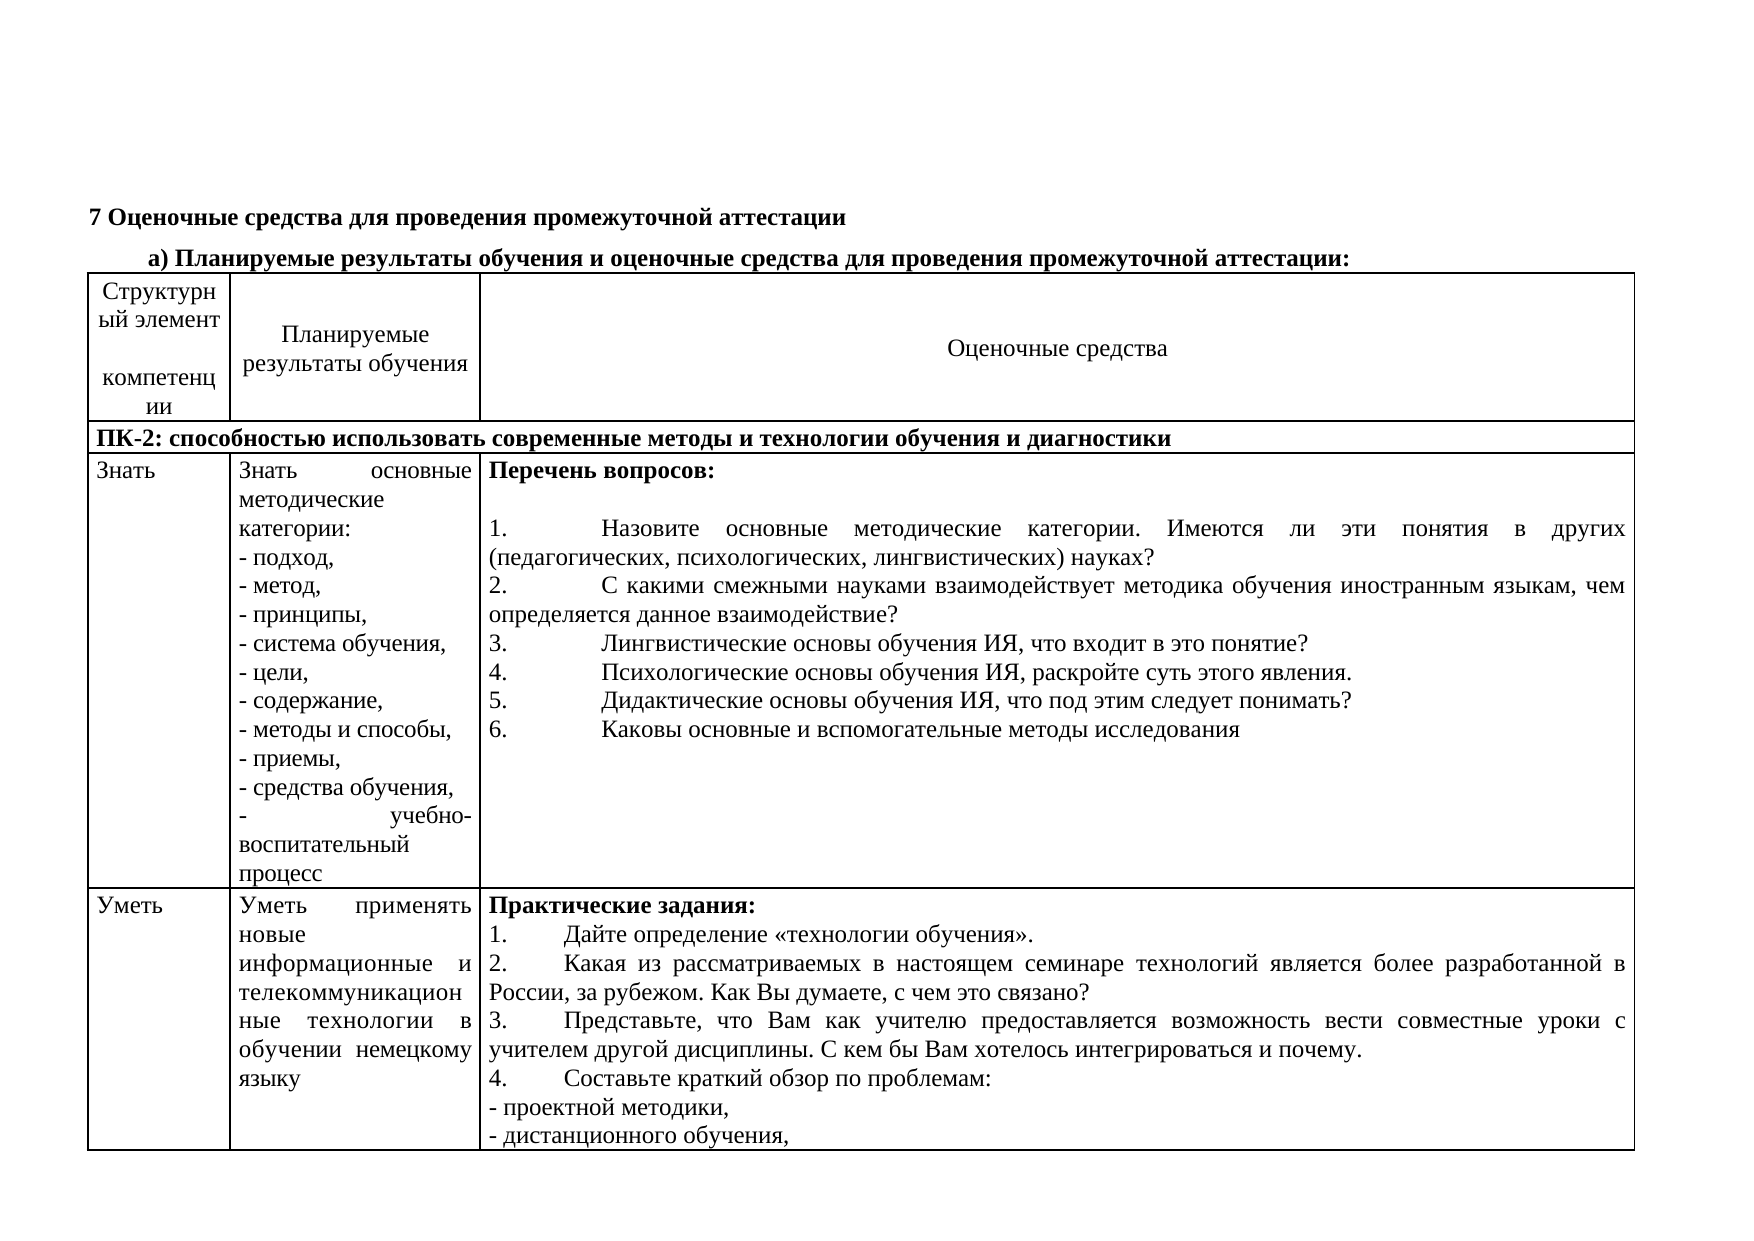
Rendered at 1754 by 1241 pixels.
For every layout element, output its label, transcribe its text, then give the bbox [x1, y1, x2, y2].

text а) Планируемые результаты обучения и оценочные средства для проведения промежуточной аттестации: [89, 243, 1636, 272]
table_header Оценочные средства [481, 274, 1634, 419]
table_cell Знать основные методические категории: - подход, - метод, - принципы, - система обучения, - цели, - содержание, - методы и способы, - приемы, - средства обучения, - учебно-воспитательный процесс [231, 454, 479, 887]
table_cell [481, 889, 1634, 1149]
table_header Структурный элемент компетенции [89, 274, 229, 419]
subtitle 7 Оценочные средства для проведения промежуточной аттестации [89, 202, 1636, 231]
table_cell ПК-2: способностью использовать современные методы и технологии обучения и диагностики [89, 422, 1634, 452]
table_cell Перечень вопросов: Назовите основные методические категории. Имеются ли эти понятия в других (педагогических, психологических, лингвистических) науках? С какими смежными науками взаимодействует методика обучения иностранным языкам, чем определяется данное взаимодействие? Лингвистические основы обучения ИЯ, что входит в это понятие? Психологические основы обучения ИЯ, раскройте суть этого явления. Дидактические основы обучения ИЯ, что под этим следует понимать? Каковы основные и вспомогательные методы исследования [481, 454, 1634, 887]
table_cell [231, 889, 479, 1149]
table_cell Уметь [89, 889, 229, 1149]
table_cell Знать [89, 454, 229, 887]
table_header Планируемые результаты обучения [231, 274, 479, 419]
